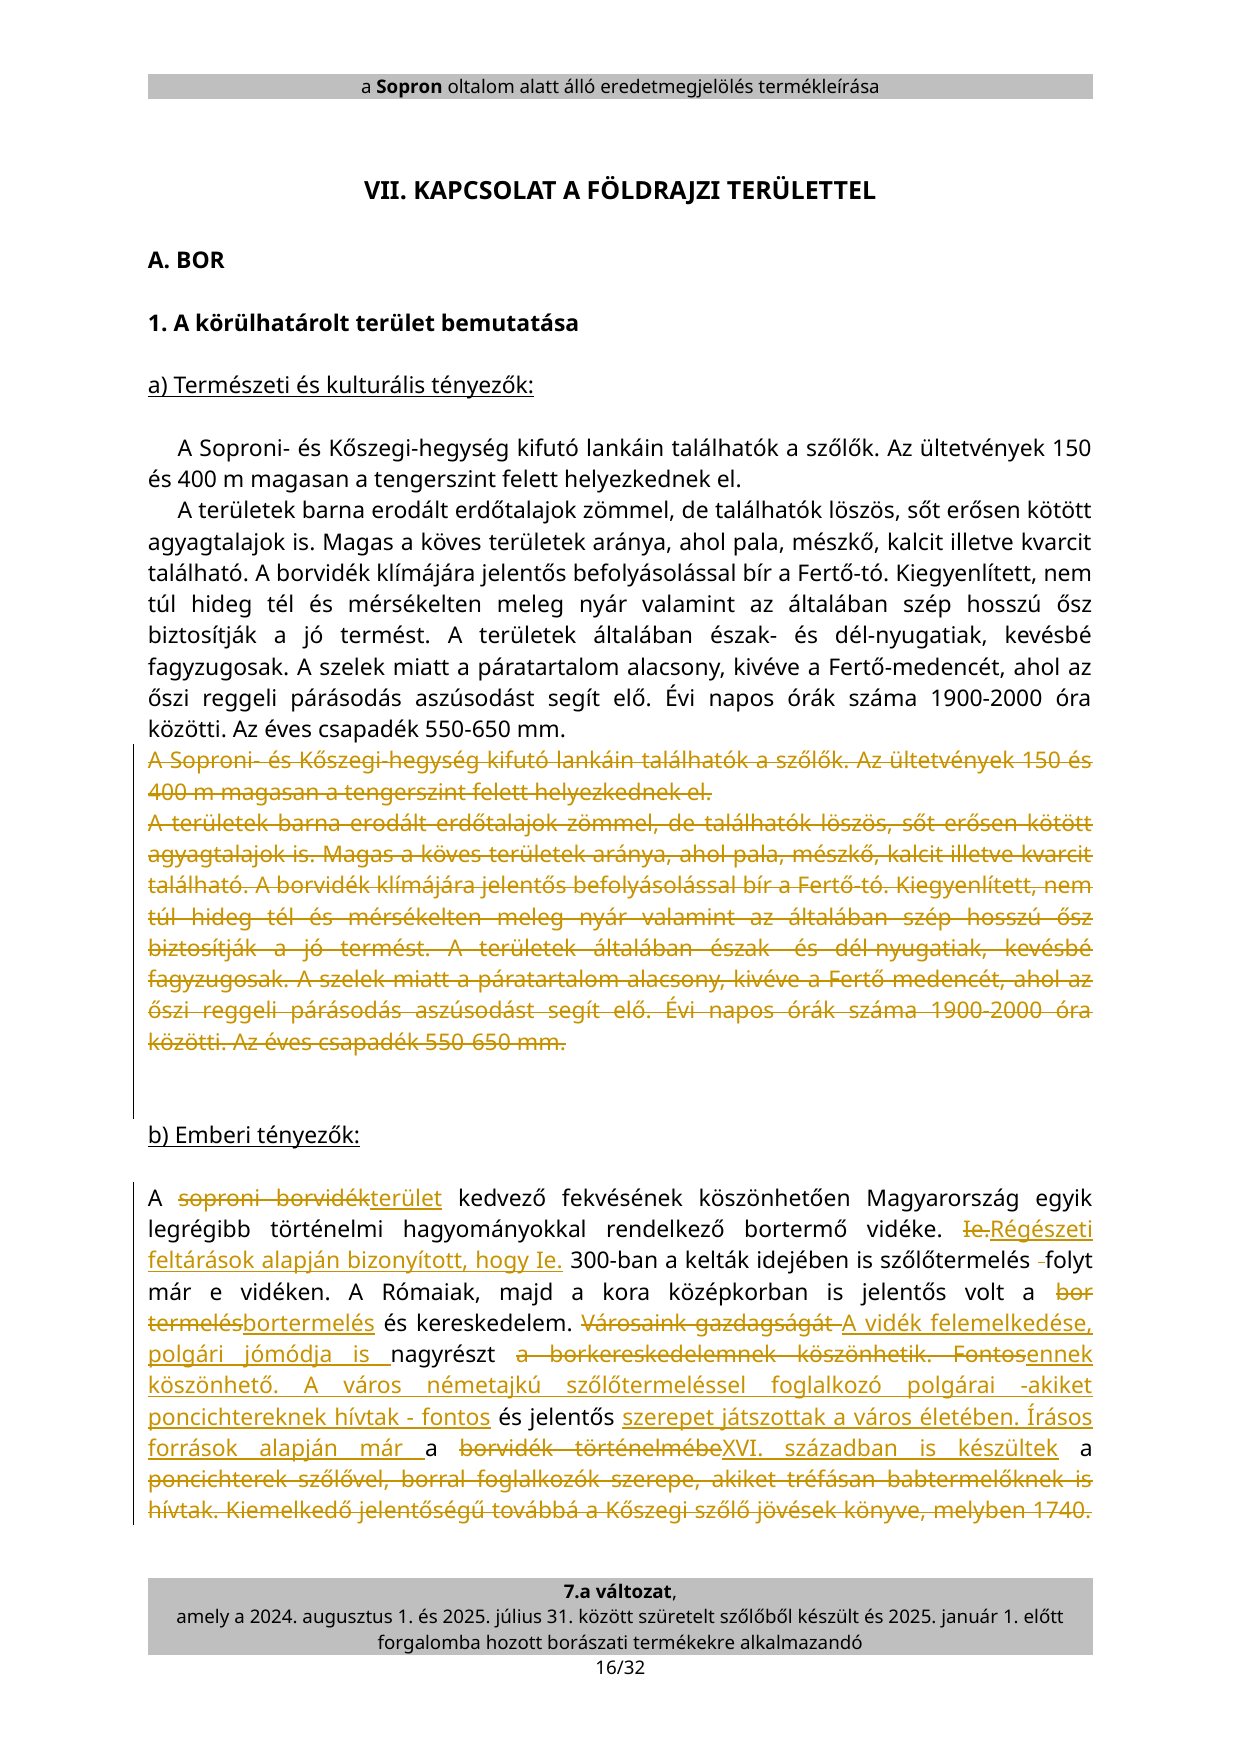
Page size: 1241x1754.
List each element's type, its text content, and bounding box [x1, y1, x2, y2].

text A területek barna erodált erdőtalajok zömmel, de találhatók löszös, sőt erősen kötött agyagtalajok is. Magas a köves területek aránya, ahol pala, mészkő, kalcit illetve kvarcit található. A borvidék klímájára jelentős befolyásolással bír a Fertő-tó. Kiegyenlített, nem túl hideg tél és mérsékelten meleg nyár valamint az általában szép hosszú ősz biztosítják a jó termést. A területek általában észak- és dél-nyugatiak, kevésbé fagyzugosak. A szelek miatt a páratartalom alacsony, kivéve a Fertő-medencét, ahol az őszi reggeli párásodás aszúsodást segít elő. Évi napos órák száma 1900-2000 óra közötti. Az éves csapadék 550-. [148, 494, 1093, 744]
text b) Emberi tényezők: [148, 1119, 1093, 1150]
text a) Természeti és kulturális tényezők: [148, 369, 1093, 400]
text A Soproni- és Kőszegi-hegység kifutó lankáin találhatók a szőlők. Az ültetvények 150 és magasan a tengerszint felett helyezkednek el. [148, 432, 1093, 494]
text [148, 1482, 1093, 1525]
text VII. KAPCSOLAT A FÖLDRAJZI TERÜLETTEL [148, 173, 1093, 207]
text körülhatárolt terület bemutatása [148, 307, 1093, 338]
text A. BOR [148, 244, 1093, 275]
